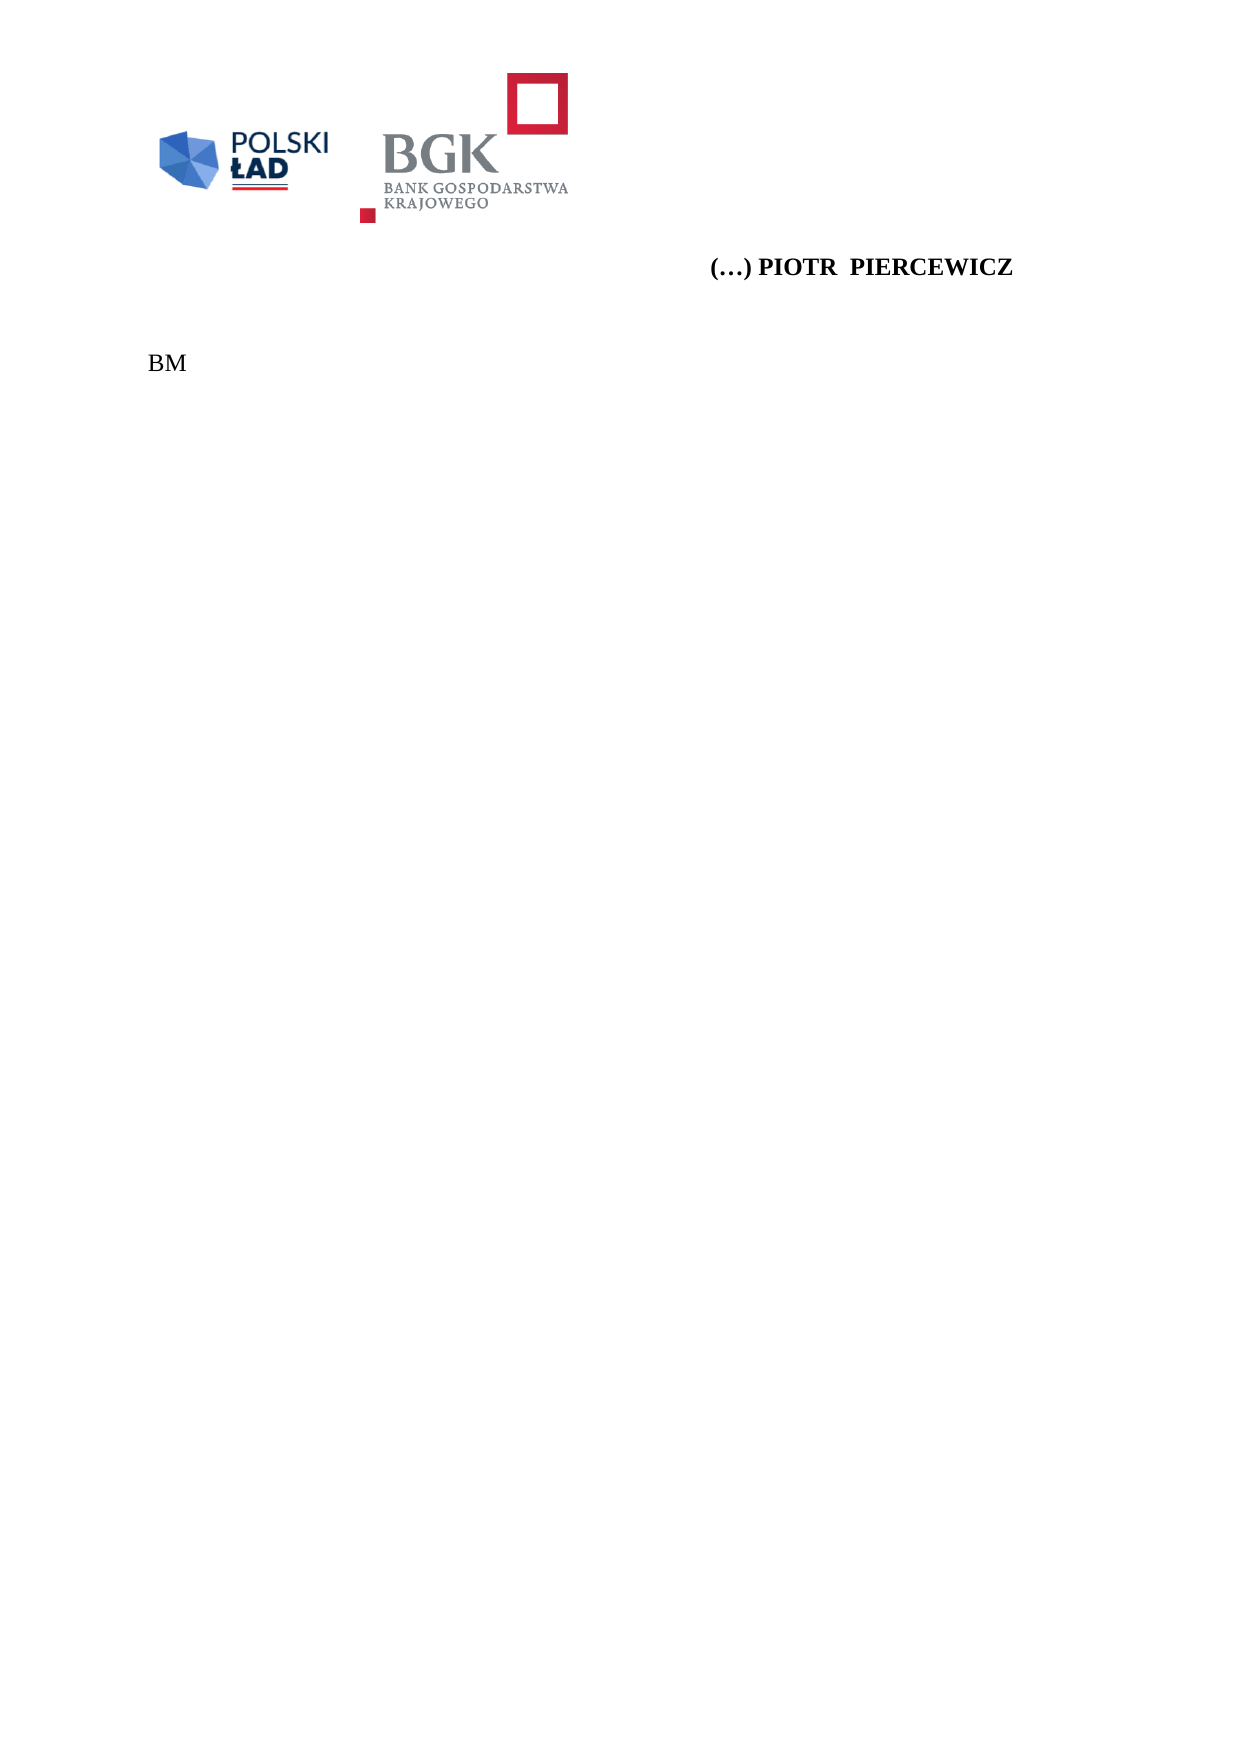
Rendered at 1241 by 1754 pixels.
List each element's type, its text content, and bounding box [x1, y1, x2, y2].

text (…) PIOTR PIERCEWICZ [148, 252, 1093, 280]
text BM [148, 348, 1093, 377]
picture [147, 73, 568, 223]
